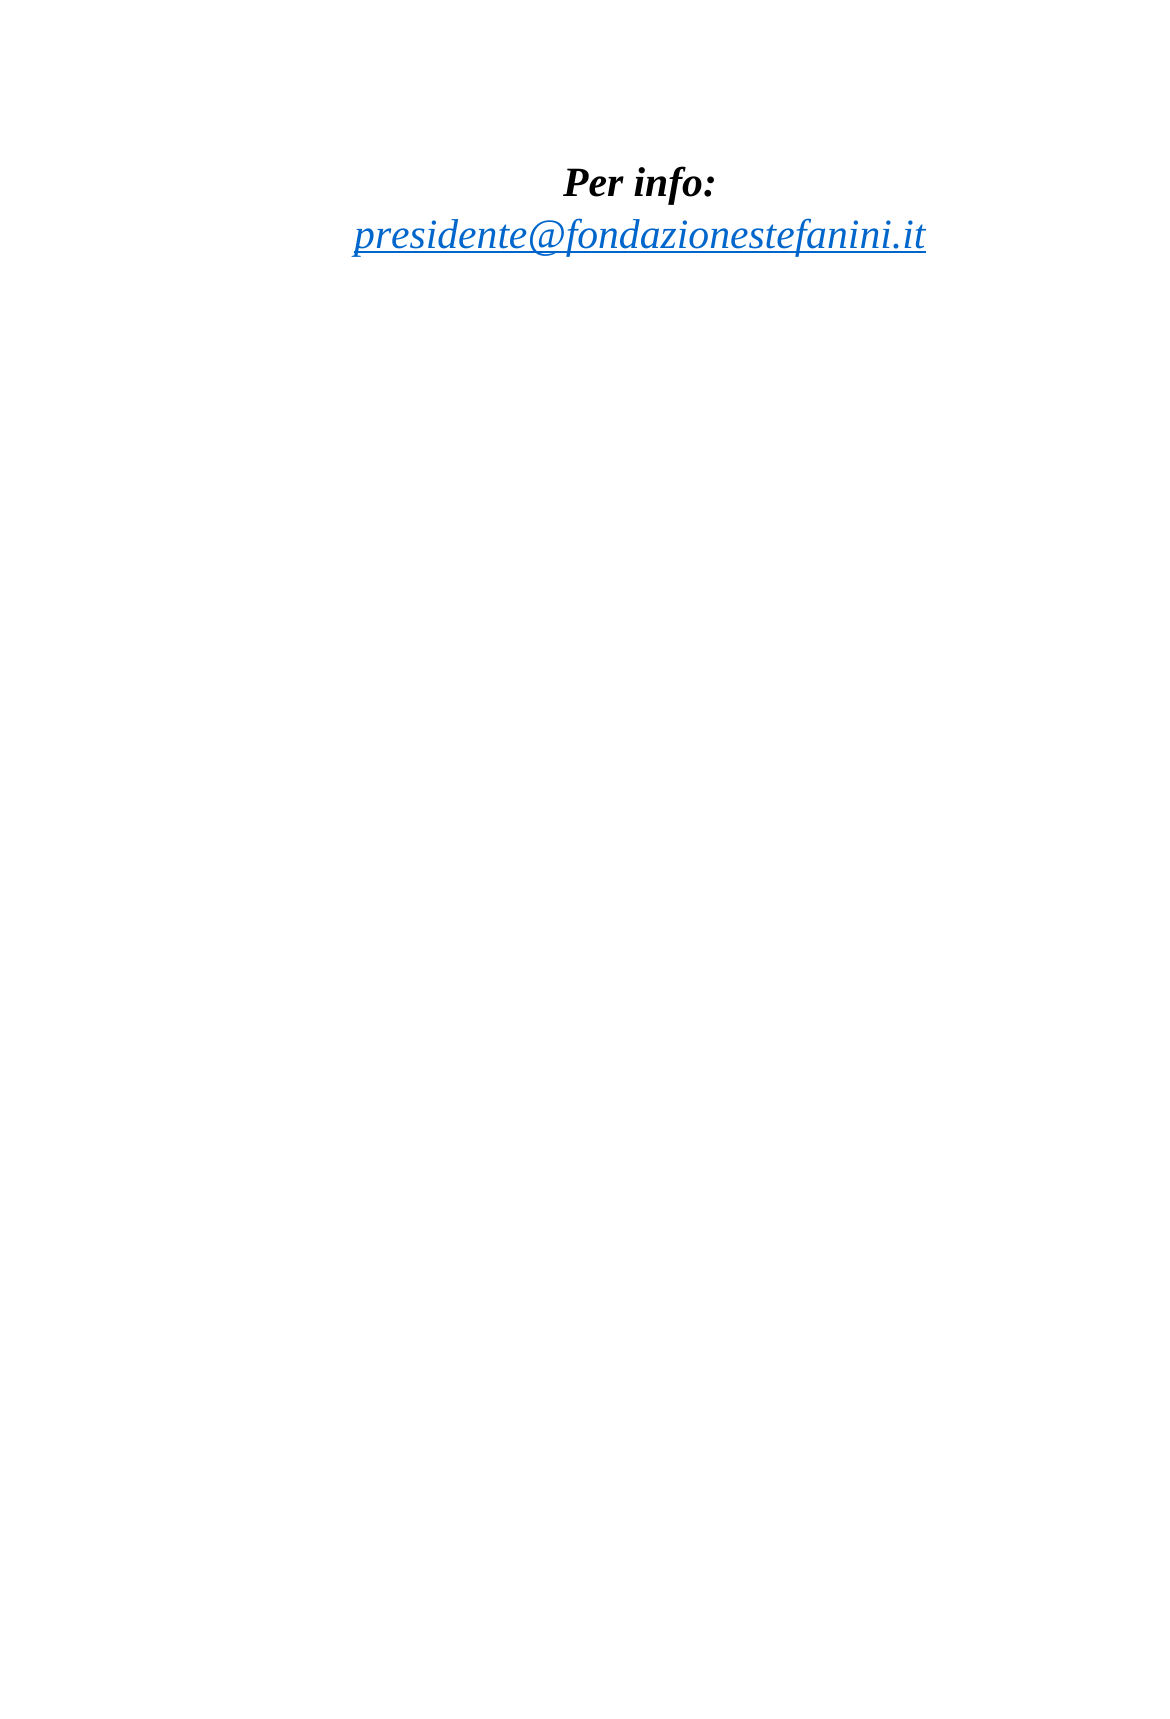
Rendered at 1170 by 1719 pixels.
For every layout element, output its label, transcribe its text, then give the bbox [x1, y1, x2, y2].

text Per info: [179, 157, 1104, 205]
text presidente@fondazionestefanini.it [179, 210, 1104, 258]
